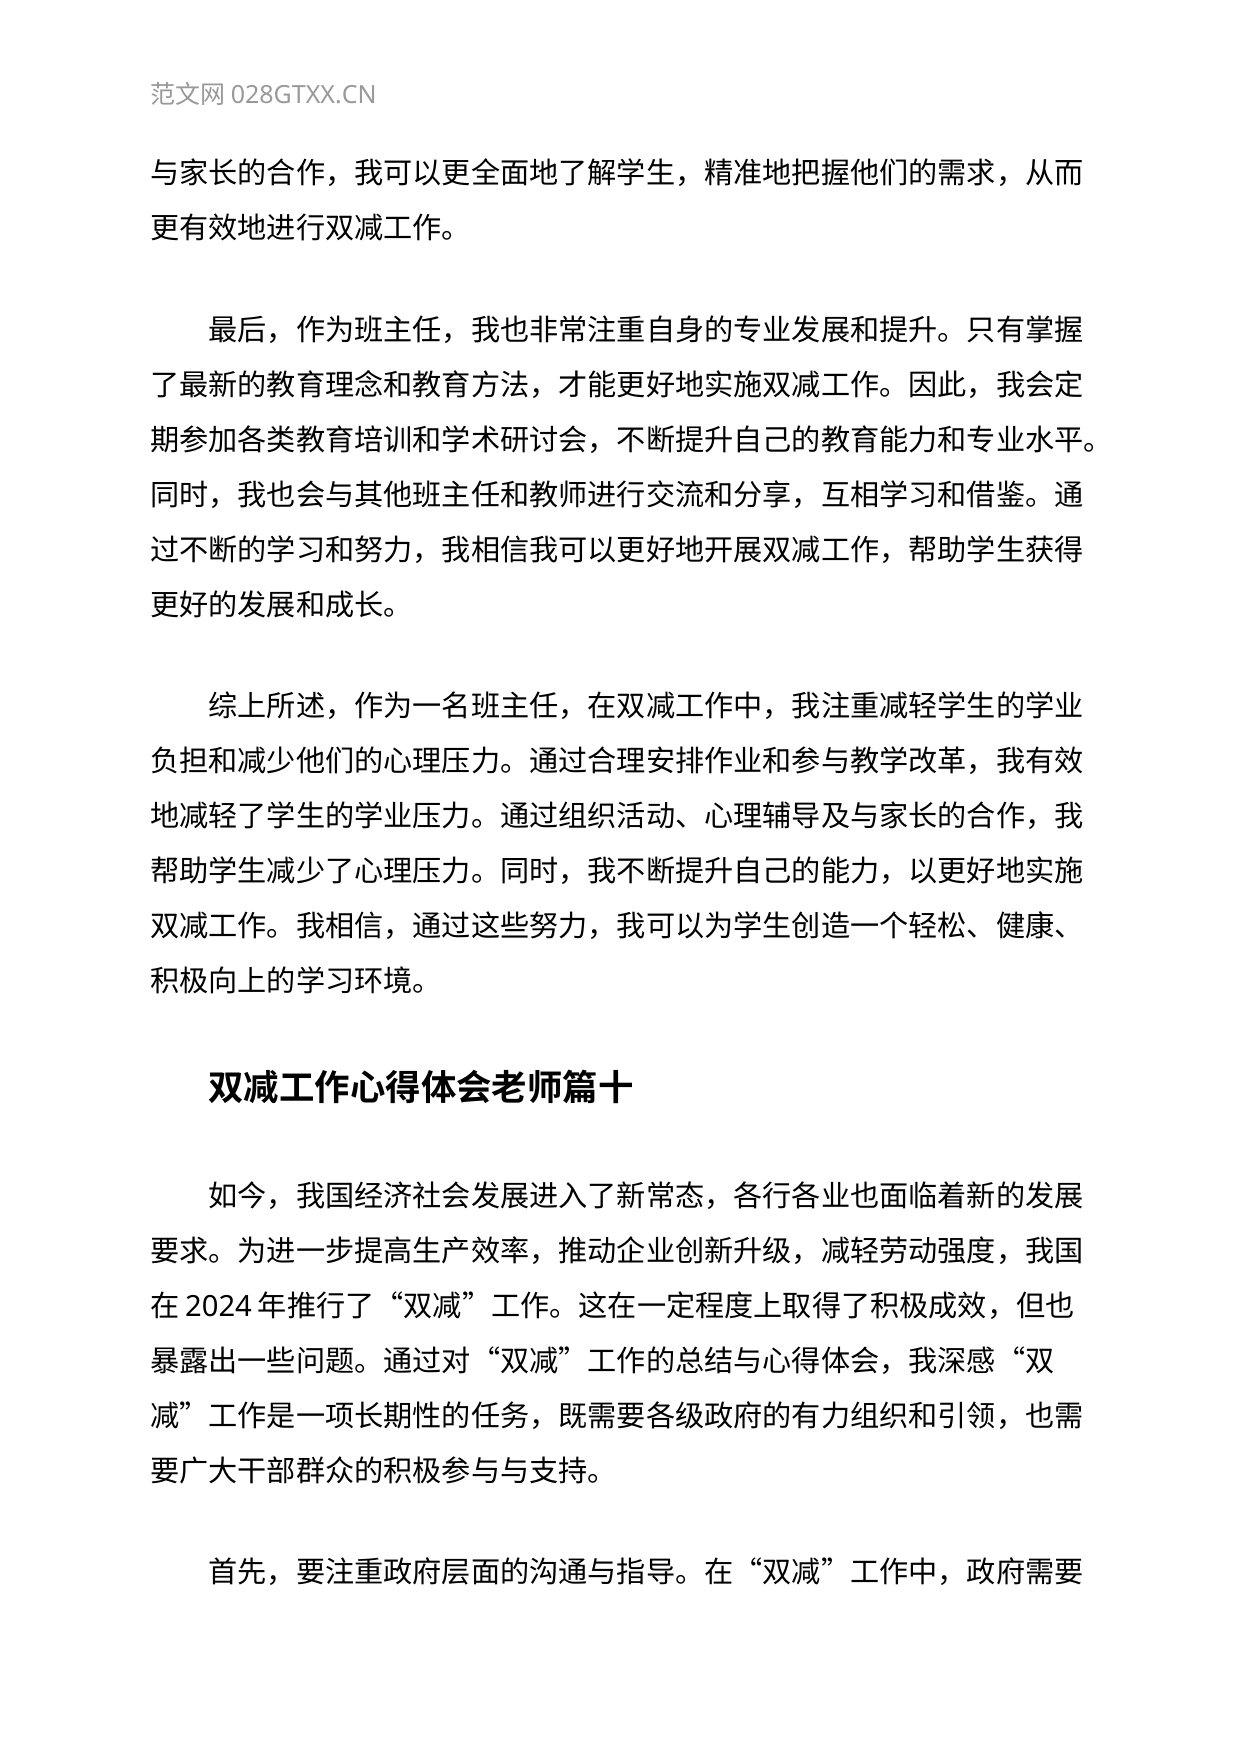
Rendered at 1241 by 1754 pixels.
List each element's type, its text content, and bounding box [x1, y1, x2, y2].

text 综上所述，作为一名班主任，在双减工作中，我注重减轻学生的学业负担和减少他们的心理压力。通过合理安排作业和参与教学改革，我有效地减轻了学生的学业压力。通过组织活动、心理辅导及与家长的合作，我帮助学生减少了心理压力。同时，我不断提升自己的能力，以更好地实施双减工作。我相信，通过这些努力，我可以为学生创造一个轻松、健康、积极向上的学习环境。 [150, 683, 1090, 1000]
text 最后，作为班主任，我也非常注重自身的专业发展和提升。只有掌握了最新的教育理念和教育方法，才能更好地实施双减工作。因此，我会定期参加各类教育培训和学术研讨会，不断提升自己的教育能力和专业水平。同时，我也会与其他班主任和教师进行交流和分享，互相学习和借鉴。通过不断的学习和努力，我相信我可以更好地开展双减工作，帮助学生获得更好的发展和成长。 [150, 307, 1090, 623]
text 双减工作心得体会老师篇十 [150, 1059, 1090, 1110]
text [150, 1549, 1090, 1591]
text 如今，我国经济社会发展进入了新常态，各行各业也面临着新的发展要求。为进一步提高生产效率，推动企业创新升级，减轻劳动强度，我国在2024年推行了“双减”工作。这在一定程度上取得了积极成效，但也暴露出一些问题。通过对“双减”工作的总结与心得体会，我深感“双减”工作是一项长期性的任务，既需要各级政府的有力组织和引领，也需要广大干部群众的积极参与与支持。 [150, 1173, 1090, 1489]
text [150, 150, 1090, 247]
